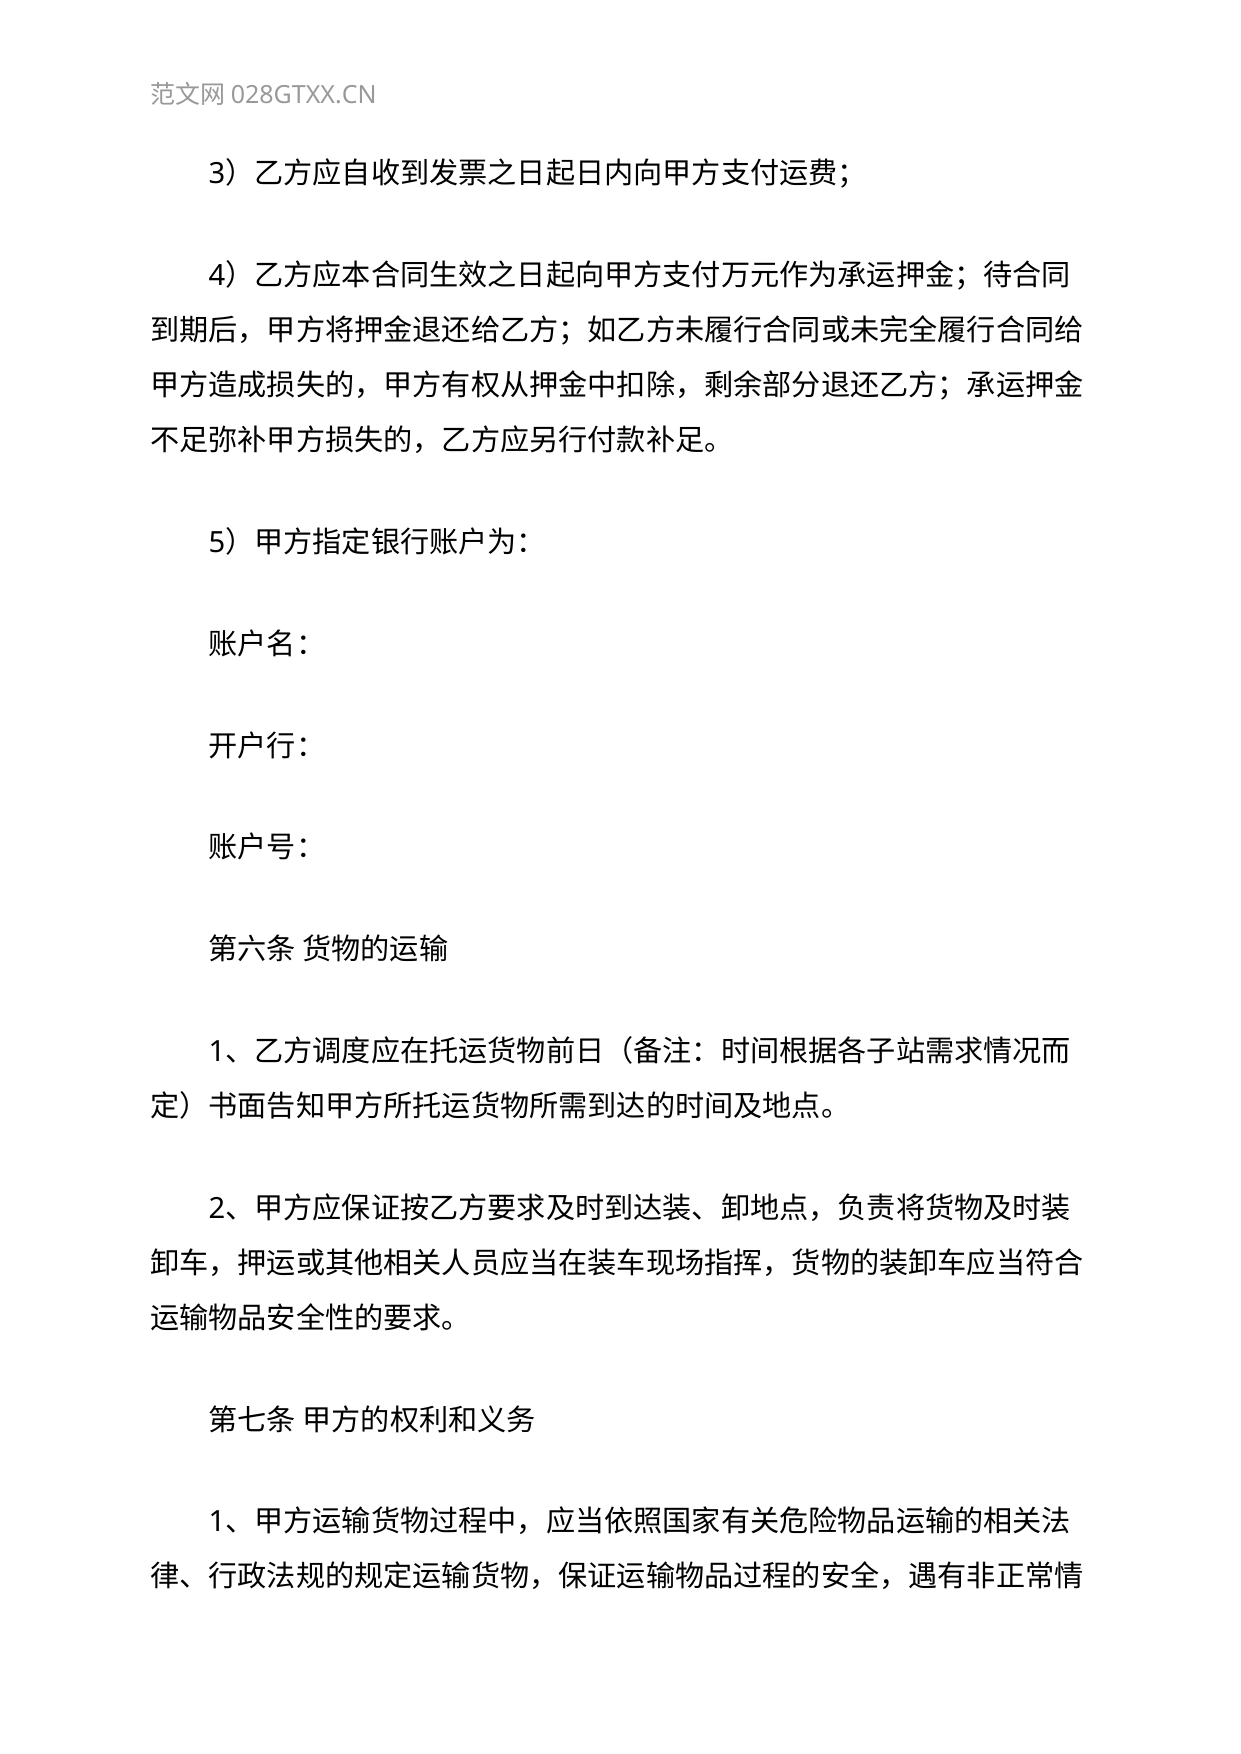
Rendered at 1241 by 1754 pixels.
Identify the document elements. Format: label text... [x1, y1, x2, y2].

text 5）甲方指定银行账户为： [150, 518, 1090, 561]
text 4）乙方应本合同生效之日起向甲方支付万元作为承运押金；待合同到期后，甲方将押金退还给乙方；如乙方未履行合同或未完全履行合同给甲方造成损失的，甲方有权从押金中扣除，剩余部分退还乙方；承运押金不足弥补甲方损失的，乙方应另行付款补足。 [150, 252, 1090, 459]
text 账户号： [150, 824, 1090, 866]
text 第七条 甲方的权利和义务 [150, 1396, 1090, 1438]
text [150, 1498, 1090, 1595]
text 1、乙方调度应在托运货物前日（备注：时间根据各子站需求情况而定）书面告知甲方所托运货物所需到达的时间及地点。 [150, 1028, 1090, 1125]
text 3）乙方应自收到发票之日起日内向甲方支付运费； [150, 150, 1090, 192]
text 开户行： [150, 722, 1090, 764]
text 账户名： [150, 621, 1090, 663]
text 2、甲方应保证按乙方要求及时到达装、卸地点，负责将货物及时装卸车，押运或其他相关人员应当在装车现场指挥，货物的装卸车应当符合运输物品安全性的要求。 [150, 1184, 1090, 1337]
text 第六条 货物的运输 [150, 926, 1090, 968]
